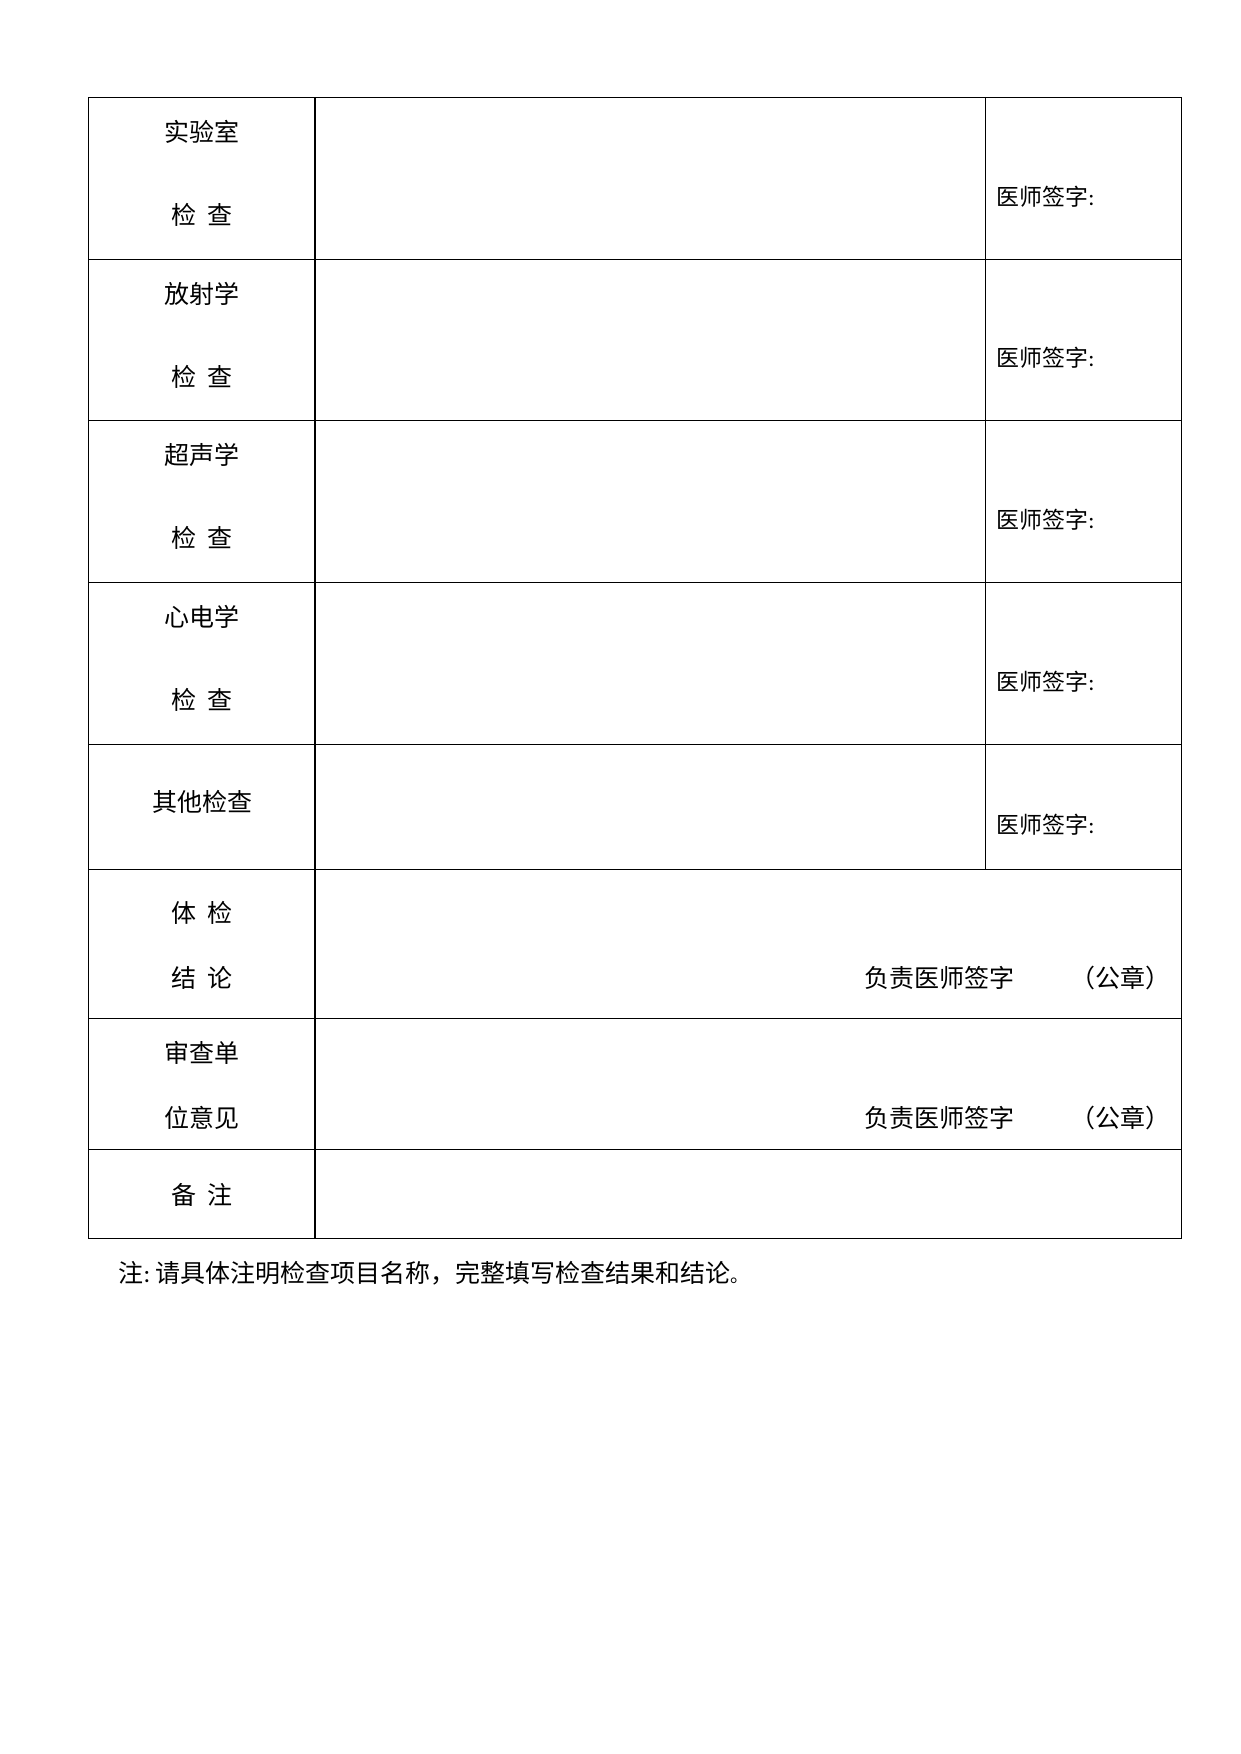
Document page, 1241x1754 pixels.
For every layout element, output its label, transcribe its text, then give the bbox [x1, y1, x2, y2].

table_cell [316, 583, 985, 744]
table_cell [316, 260, 985, 420]
table_cell [316, 1150, 1181, 1238]
table_cell 医师签字: [986, 421, 1181, 582]
table_cell 放射学 检 查 [89, 260, 314, 420]
table_cell 审查单 位意见 [89, 1019, 314, 1149]
table_cell 备 注 [89, 1150, 314, 1238]
table_cell 其他检查 [89, 745, 314, 869]
table_cell 实验室 检 查 [89, 98, 314, 259]
table_cell [316, 421, 985, 582]
table_cell 心电学 检 查 [89, 583, 314, 744]
table_cell [316, 745, 985, 869]
text 注: 请具体注明检查项目名称，完整填写检查结果和结论。 [88, 1239, 1152, 1304]
table_cell 负责医师签字 （公章） [316, 870, 1181, 1018]
table_cell 医师签字: [986, 98, 1181, 259]
table_cell 负责医师签字 （公章） [316, 1019, 1181, 1149]
table_cell 医师签字: [986, 260, 1181, 420]
table_cell 医师签字: [986, 583, 1181, 744]
table_cell 超声学 检 查 [89, 421, 314, 582]
table_cell 医师签字: [986, 745, 1181, 869]
table_cell [316, 98, 985, 259]
table_cell 体 检 结 论 [89, 870, 314, 1018]
